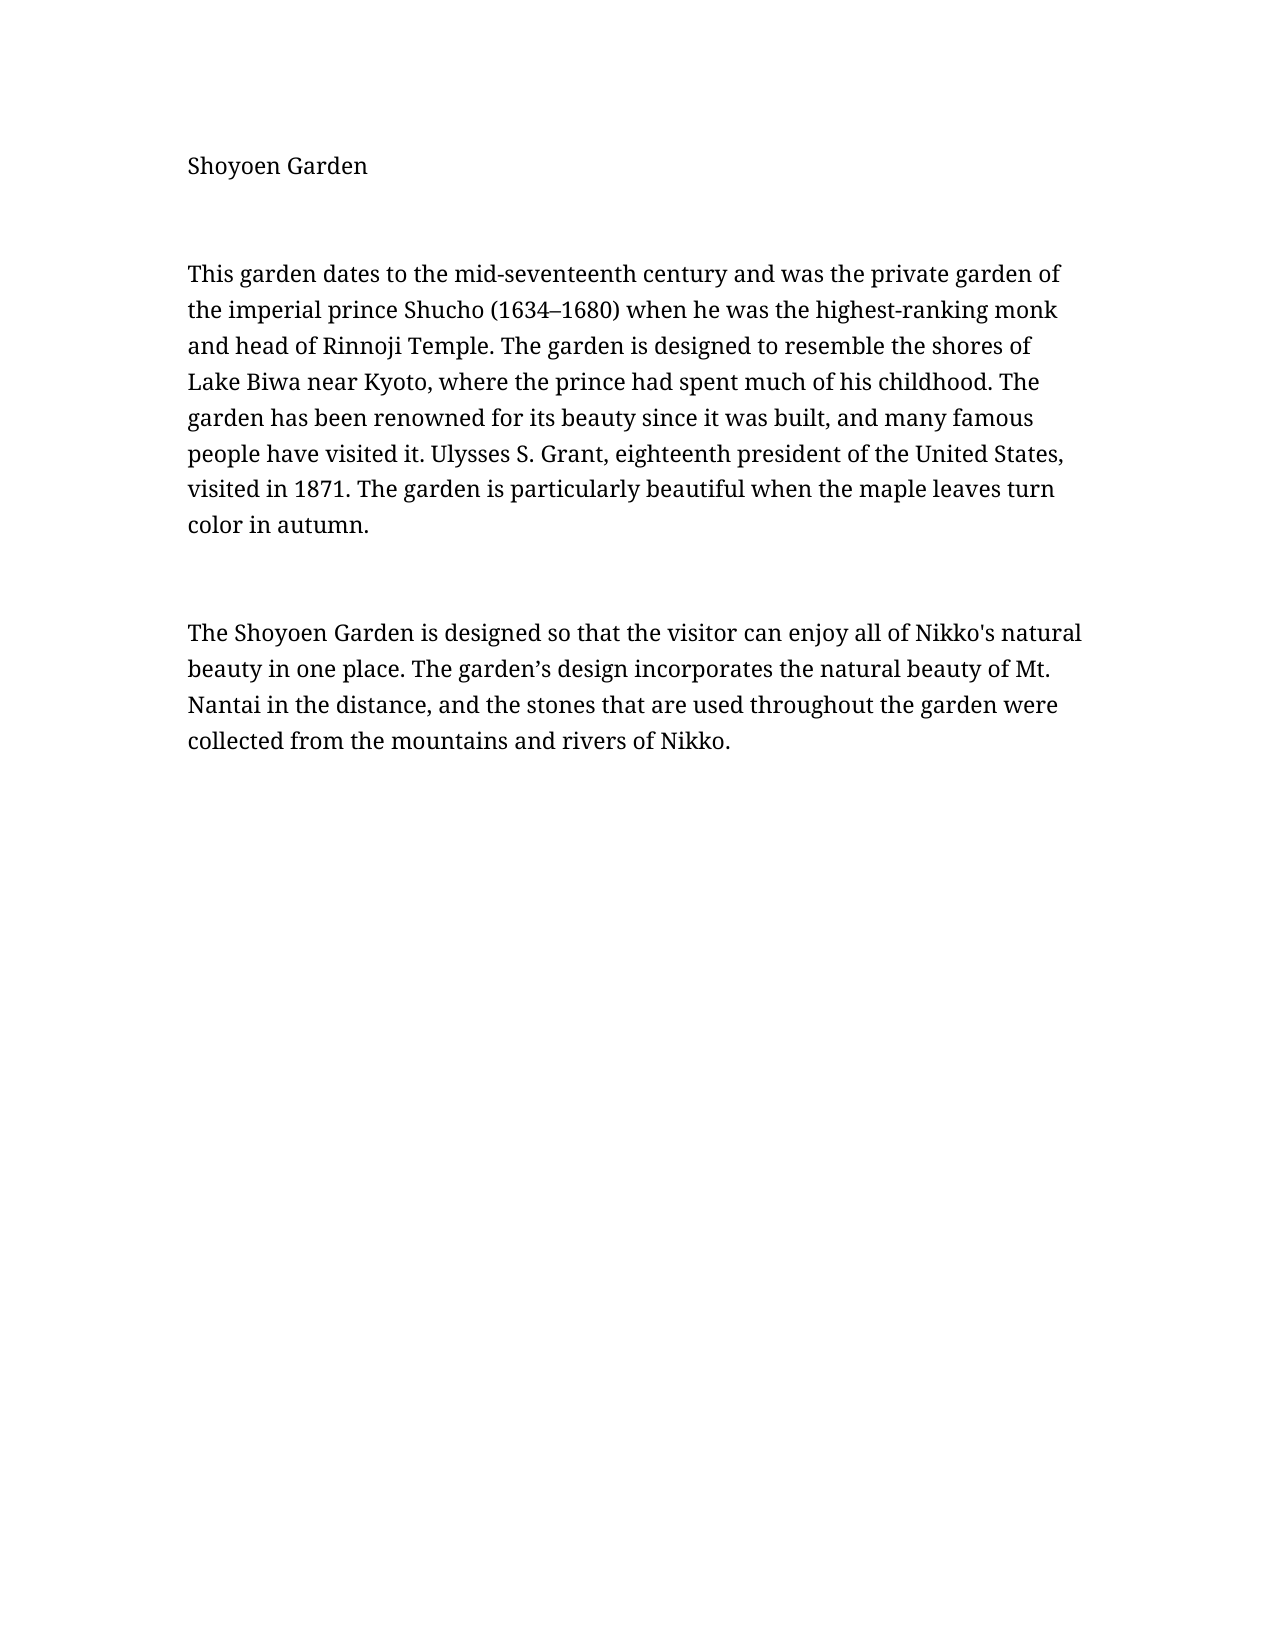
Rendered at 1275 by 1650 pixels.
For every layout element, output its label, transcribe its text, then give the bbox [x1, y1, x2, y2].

text The Shoyoen Garden is designed so that the visitor can enjoy all of Nikko's natural beauty in one place. The garden’s design incorporates the natural beauty of Mt. Nantai in the distance, and the stones that are used throughout the garden were collected from the mountains and rivers of Nikko. [187, 617, 1087, 756]
text This garden dates to the mid-seventeenth century and was the private garden of the imperial prince Shucho (1634–1680) when he was the highest-ranking monk and head of Rinnoji Temple. The garden is designed to resemble the shores of Lake Biwa near Kyoto, where the prince had spent much of his childhood. The garden has been renowned for its beauty since it was built, and many famous people have visited it. Ulysses S. Grant, eighteenth president of the United States, visited in 1871. The garden is particularly beautiful when the maple leaves turn color in autumn. [187, 258, 1087, 541]
text Shoyoen Garden [187, 150, 1087, 181]
